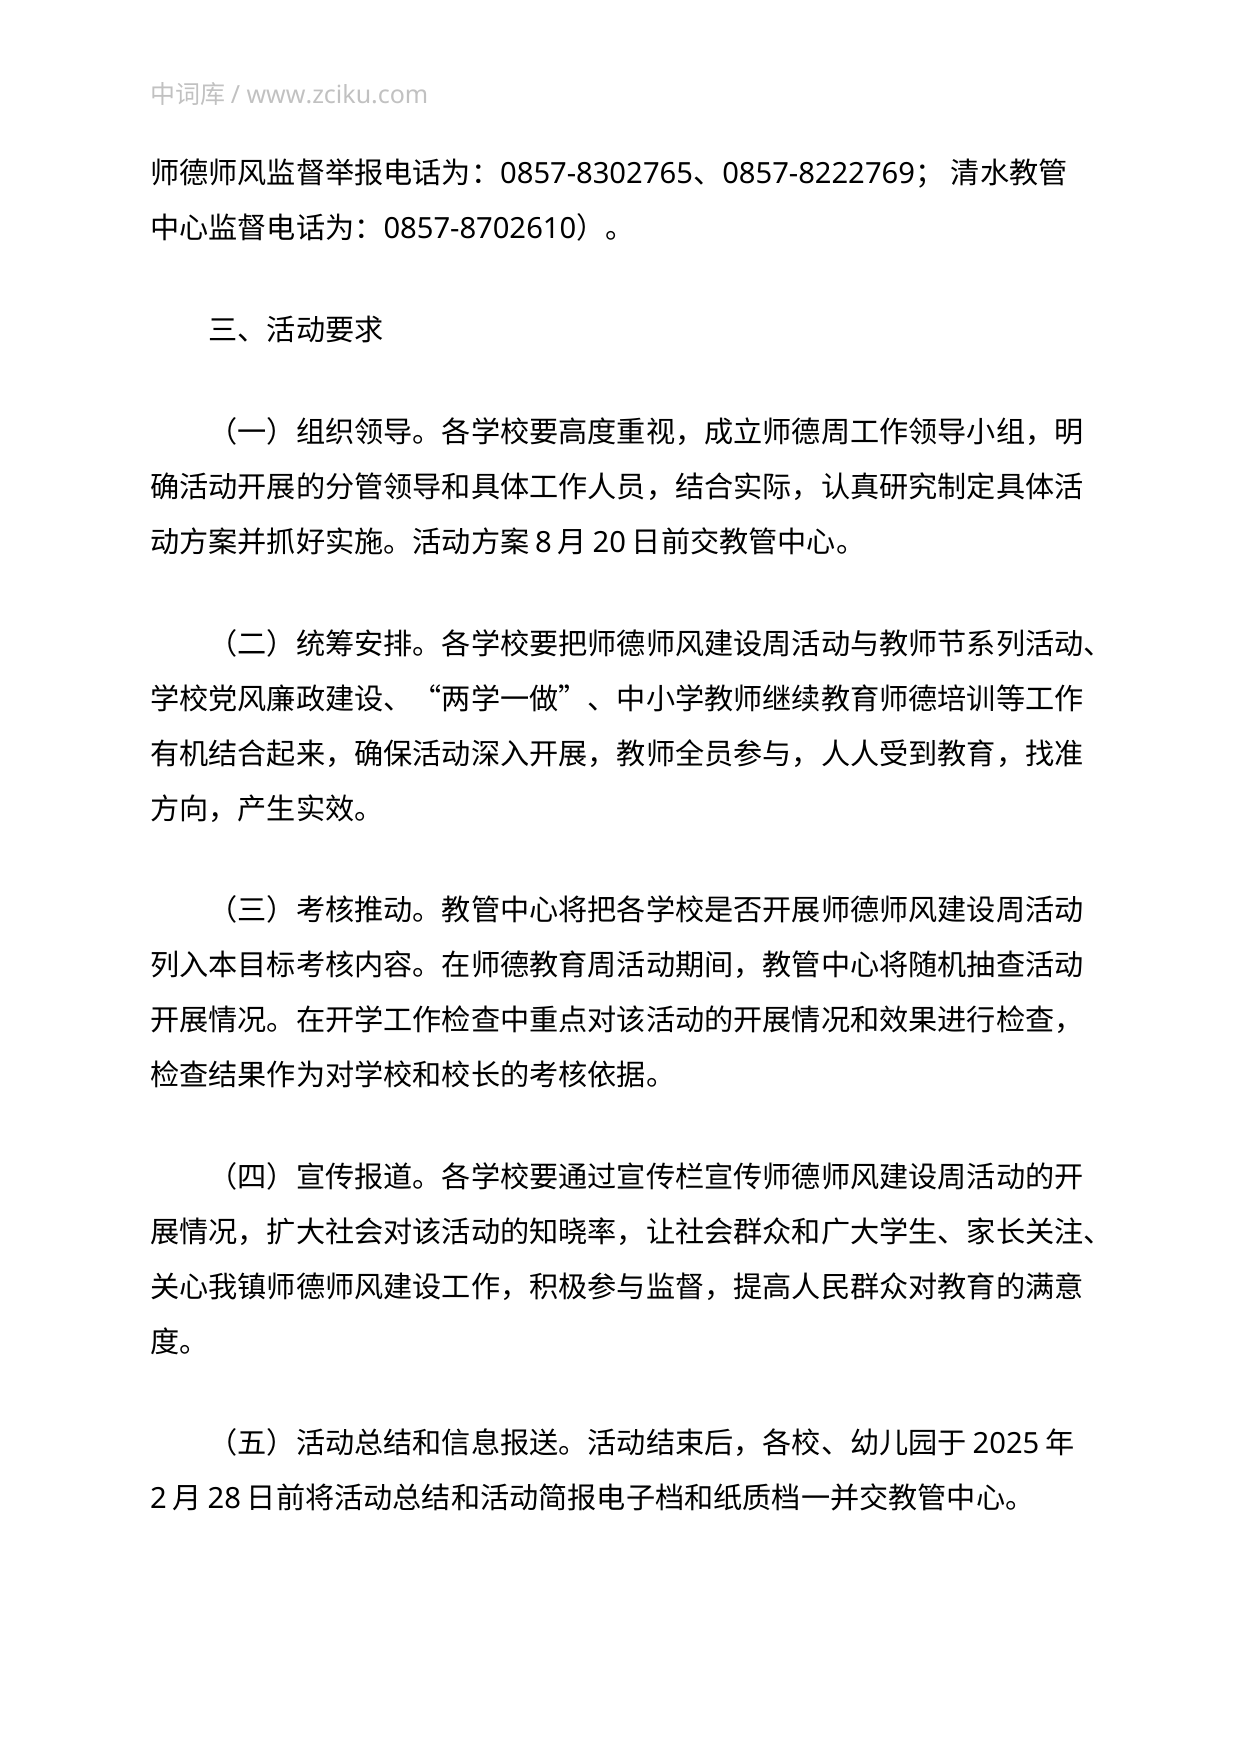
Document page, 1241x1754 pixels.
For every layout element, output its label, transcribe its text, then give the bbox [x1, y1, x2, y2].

text （五）活动总结和信息报送。活动结束后，各校、幼儿园于2025年2月28日前将活动总结和活动简报电子档和纸质档一并交教管中心。 [150, 1420, 1090, 1517]
text （三）考核推动。教管中心将把各学校是否开展师德师风建设周活动列入本目标考核内容。在师德教育周活动期间，教管中心将随机抽查活动开展情况。在开学工作检查中重点对该活动的开展情况和效果进行检查，检查结果作为对学校和校长的考核依据。 [150, 887, 1090, 1094]
text （二）统筹安排。各学校要把师德师风建设周活动与教师节系列活动、学校党风廉政建设、“两学一做”、中小学教师继续教育师德培训等工作有机结合起来，确保活动深入开展，教师全员参与，人人受到教育，找准方向，产生实效。 [150, 621, 1090, 827]
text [150, 150, 1090, 247]
text （四）宣传报道。各学校要通过宣传栏宣传师德师风建设周活动的开展情况，扩大社会对该活动的知晓率，让社会群众和广大学生、家长关注、关心我镇师德师风建设工作，积极参与监督，提高人民群众对教育的满意度。 [150, 1153, 1090, 1360]
text （一）组织领导。各学校要高度重视，成立师德周工作领导小组，明确活动开展的分管领导和具体工作人员，结合实际，认真研究制定具体活动方案并抓好实施。活动方案8月20日前交教管中心。 [150, 409, 1090, 561]
text 三、活动要求 [150, 307, 1090, 349]
